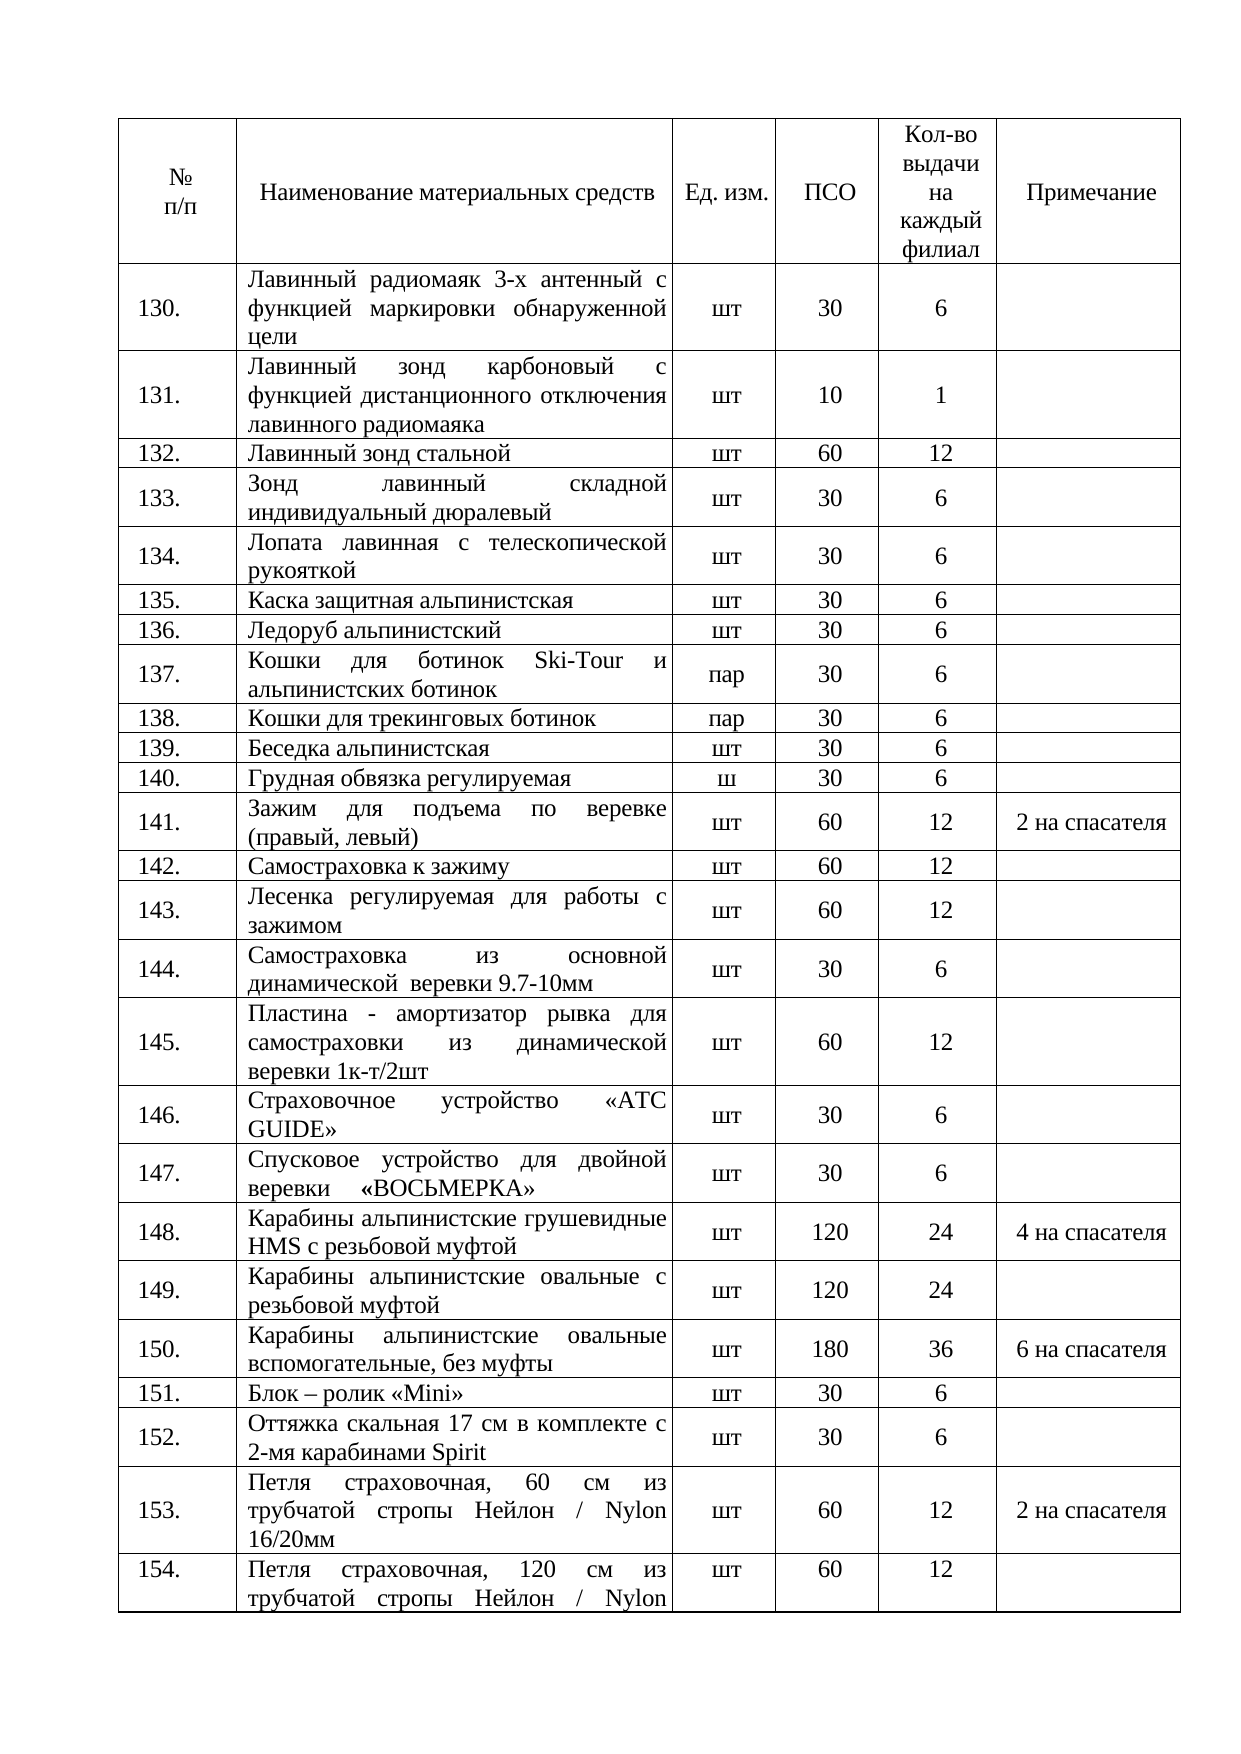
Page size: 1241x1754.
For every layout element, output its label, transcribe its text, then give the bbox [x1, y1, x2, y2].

table_cell Карабины альпинистские овальные вспомогательные, без муфты [237, 1320, 672, 1377]
table_cell 12 [879, 439, 996, 467]
table_cell шт [673, 351, 775, 437]
table_cell Зонд лавинный складной индивидуальный дюралевый [237, 468, 672, 526]
table_cell шт [673, 468, 775, 526]
table_cell шт [673, 264, 775, 350]
table_cell 30 [776, 940, 878, 997]
table_cell 60 [776, 1467, 878, 1553]
table_cell Карабины альпинистские грушевидные HMS с резьбовой муфтой [237, 1203, 672, 1260]
table_cell 12 [879, 1554, 996, 1611]
table_cell Лавинный радиомаяк 3-х антенный с функцией маркировки обнаруженной цели [237, 264, 672, 350]
table_cell [997, 615, 1180, 644]
table_cell [997, 881, 1180, 939]
table_cell [997, 264, 1180, 350]
table_header Наименование материальных средств [237, 119, 672, 263]
table_cell 30 [776, 585, 878, 614]
table_cell 30 [776, 264, 878, 350]
table_cell 12 [879, 1467, 996, 1553]
table_cell шт [673, 439, 775, 467]
table_cell 12 [879, 998, 996, 1084]
table_cell 6 [879, 733, 996, 762]
table_cell шт [673, 881, 775, 939]
table_cell 12 [879, 851, 996, 880]
table_cell шт [673, 1320, 775, 1377]
table_cell [997, 704, 1180, 732]
table_cell 120 [776, 1261, 878, 1319]
table_cell [997, 439, 1180, 467]
table_cell ш [673, 763, 775, 792]
table_cell [997, 468, 1180, 526]
table_cell Пластина - амортизатор рывка для самостраховки из динамической веревки 1к-т/2шт [237, 998, 672, 1084]
table_cell шт [673, 615, 775, 644]
table_cell 6 [879, 468, 996, 526]
table_cell Лесенка регулируемая для работы с зажимом [237, 881, 672, 939]
table_cell шт [673, 1261, 775, 1319]
table_cell шт [673, 1408, 775, 1466]
table_cell 6 [879, 1144, 996, 1202]
table_cell шт [673, 1203, 775, 1260]
table_cell 30 [776, 733, 878, 762]
table_cell [997, 645, 1180, 702]
table_cell [119, 1554, 236, 1611]
table_cell Самостраховка из основной динамической веревки 9.7-10мм [237, 940, 672, 997]
table_header Ед. изм. [673, 119, 775, 263]
table_cell пар [673, 645, 775, 702]
table_cell 12 [879, 793, 996, 850]
table_cell шт [673, 940, 775, 997]
table_cell [997, 940, 1180, 997]
table_cell [997, 1144, 1180, 1202]
table_cell 6 [879, 940, 996, 997]
table_header Кол-во выдачи на каждый филиал [879, 119, 996, 263]
table_cell Страховочное устройство «ATC GUIDE» [237, 1086, 672, 1143]
table_cell Лавинный зонд карбоновый с функцией дистанционного отключения лавинного радиомаяка [237, 351, 672, 437]
table_cell Блок – ролик «Mini» [237, 1378, 672, 1407]
table_cell Самостраховка к зажиму [237, 851, 672, 880]
table_cell [119, 1378, 236, 1407]
table_cell 30 [776, 1408, 878, 1466]
table_cell 1 [879, 351, 996, 437]
table_cell 2 на спасателя [997, 1467, 1180, 1553]
table_cell 6 [879, 763, 996, 792]
table_cell шт [673, 793, 775, 850]
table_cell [237, 1554, 672, 1611]
table_cell шт [673, 585, 775, 614]
table_cell [119, 1408, 236, 1466]
table_cell 6 [879, 527, 996, 584]
table_cell [997, 733, 1180, 762]
table_cell 60 [776, 851, 878, 880]
table_cell Спусковое устройство для двойной веревки «ВОСЬМЕРКА» [237, 1144, 672, 1202]
table_cell 60 [776, 881, 878, 939]
table_cell [119, 851, 236, 880]
table_cell [119, 998, 236, 1084]
table_cell [119, 1467, 236, 1553]
table_cell [119, 1144, 236, 1202]
table_cell шт [673, 1378, 775, 1407]
table_cell шт [673, 1086, 775, 1143]
table_cell 36 [879, 1320, 996, 1377]
table_cell Карабины альпинистские овальные c резьбовой муфтой [237, 1261, 672, 1319]
table_cell 6 [879, 704, 996, 732]
table_cell 120 [776, 1203, 878, 1260]
table_cell 10 [776, 351, 878, 437]
table_cell [997, 351, 1180, 437]
table_cell Зажим для подъема по веревке (правый, левый) [237, 793, 672, 850]
table_cell [119, 1261, 236, 1319]
table_cell шт [673, 998, 775, 1084]
table_cell Лавинный зонд стальной [237, 439, 672, 467]
table_cell [119, 439, 236, 467]
table_cell [119, 1320, 236, 1377]
table_cell 6 [879, 1408, 996, 1466]
table_cell [119, 940, 236, 997]
table_cell [119, 763, 236, 792]
table_cell [119, 585, 236, 614]
table_cell Беседка альпинистская [237, 733, 672, 762]
table_cell шт [673, 851, 775, 880]
table_cell [997, 1261, 1180, 1319]
table_cell Лопата лавинная с телескопической рукояткой [237, 527, 672, 584]
table_cell Оттяжка скальная 17 см в комплекте с 2-мя карабинами Spirit [237, 1408, 672, 1466]
table_cell 30 [776, 527, 878, 584]
table_cell 30 [776, 1378, 878, 1407]
table_cell 30 [776, 763, 878, 792]
table_cell 6 [879, 1086, 996, 1143]
table_cell 30 [776, 615, 878, 644]
table_cell 4 на спасателя [997, 1203, 1180, 1260]
table_cell 6 [879, 645, 996, 702]
table_cell 6 [879, 264, 996, 350]
table_cell 30 [776, 1086, 878, 1143]
table_cell [119, 1203, 236, 1260]
table_cell шт [673, 1554, 775, 1611]
table_cell [119, 1086, 236, 1143]
table_cell [119, 527, 236, 584]
table_cell 30 [776, 1144, 878, 1202]
table_cell 12 [879, 881, 996, 939]
table_cell [997, 763, 1180, 792]
table_cell [997, 585, 1180, 614]
table_cell шт [673, 733, 775, 762]
table_cell [119, 881, 236, 939]
table_cell 60 [776, 439, 878, 467]
table_cell 60 [776, 998, 878, 1084]
table_cell 6 [879, 585, 996, 614]
table_cell 6 [879, 1378, 996, 1407]
table_cell 60 [776, 793, 878, 850]
table_cell Петля страховочная, 60 см из трубчатой стропы Нейлон / Nylon 16/20мм [237, 1467, 672, 1553]
table_cell шт [673, 1467, 775, 1553]
table_header Примечание [997, 119, 1180, 263]
table_cell [997, 1378, 1180, 1407]
table_cell 24 [879, 1203, 996, 1260]
table_cell [119, 733, 236, 762]
table_cell Каска защитная альпинистская [237, 585, 672, 614]
table_cell 30 [776, 645, 878, 702]
table_cell 2 на спасателя [997, 793, 1180, 850]
table_cell шт [673, 1144, 775, 1202]
table_cell 60 [776, 1554, 878, 1611]
table_cell [119, 264, 236, 350]
table_cell Кошки для ботинок Ski-Tour и альпинистских ботинок [237, 645, 672, 702]
table_cell [119, 615, 236, 644]
table_cell Грудная обвязка регулируемая [237, 763, 672, 792]
table_cell [997, 998, 1180, 1084]
table_cell 24 [879, 1261, 996, 1319]
table_cell шт [673, 527, 775, 584]
table_cell [997, 527, 1180, 584]
table_cell [119, 351, 236, 437]
table_cell Кошки для трекинговых ботинок [237, 704, 672, 732]
table_cell 180 [776, 1320, 878, 1377]
table_cell [997, 851, 1180, 880]
table_cell 6 [879, 615, 996, 644]
table_cell [997, 1408, 1180, 1466]
table_cell [119, 468, 236, 526]
table_cell пар [673, 704, 775, 732]
table_cell Ледоруб альпинистский [237, 615, 672, 644]
table_cell [119, 645, 236, 702]
table_cell [997, 1086, 1180, 1143]
table_header ПСО [776, 119, 878, 263]
table_cell 6 на спасателя [997, 1320, 1180, 1377]
table_header № п/п [119, 119, 236, 263]
table_cell [119, 793, 236, 850]
table_cell 30 [776, 704, 878, 732]
table_cell 30 [776, 468, 878, 526]
table_cell [997, 1554, 1180, 1611]
table_cell [119, 704, 236, 732]
